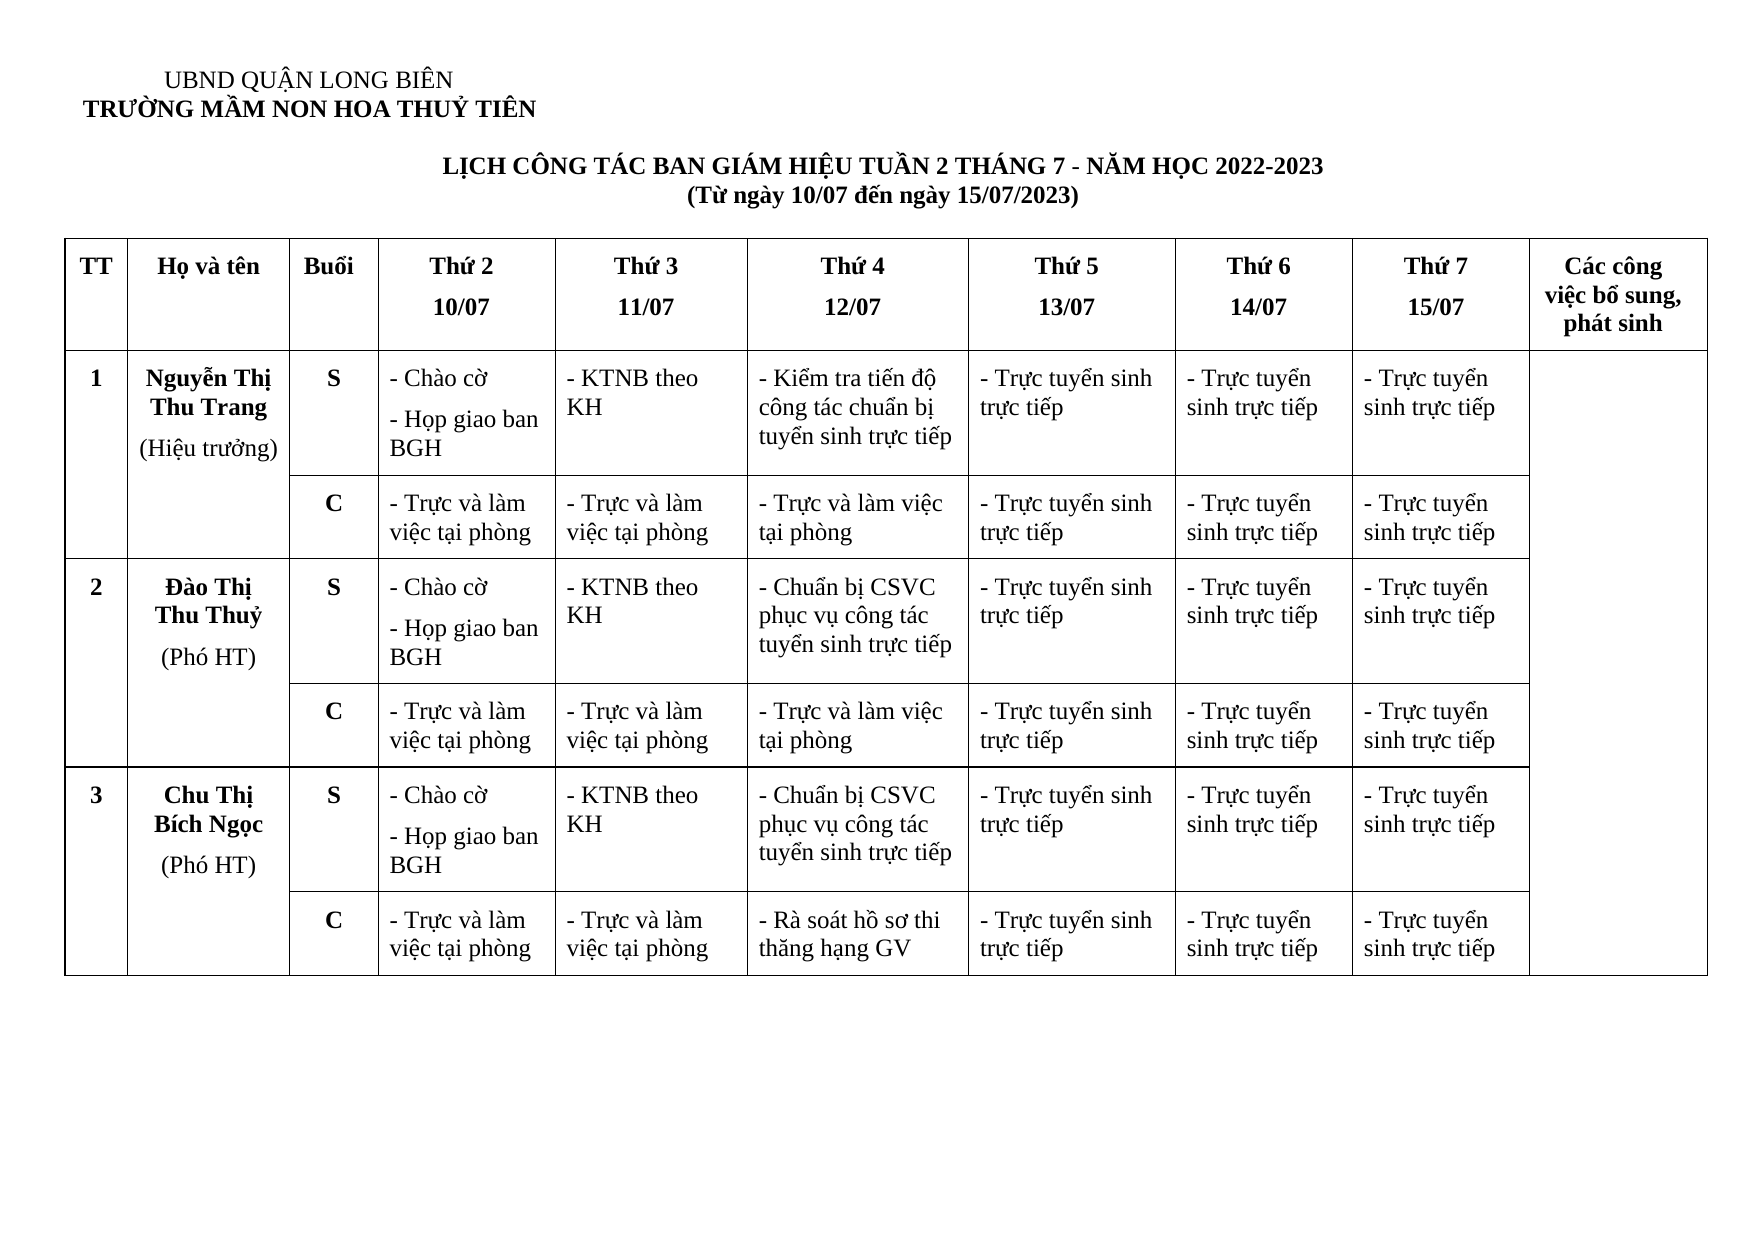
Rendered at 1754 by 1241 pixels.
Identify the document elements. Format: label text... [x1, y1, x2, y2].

table_cell - Trực và làm việc tại phòng [556, 476, 747, 558]
table_header TT [66, 239, 127, 350]
table_cell - Trực và làm việc tại phòng [748, 684, 968, 766]
table_cell - Trực và làm việc tại phòng [379, 684, 555, 766]
text (Từ ngày 10/07 đến ngày 15/07/2023) [83, 180, 1683, 209]
table_cell S [290, 351, 378, 474]
table_header Thứ 6 14/07 [1176, 239, 1352, 350]
table_cell - Chào cờ - Họp giao ban BGH [379, 351, 555, 474]
table_cell Nguyễn Thị Thu Trang (Hiệu trưởng) [128, 351, 289, 558]
table_cell - KTNB theo KH [556, 559, 747, 683]
table_cell [1530, 351, 1707, 975]
table_cell - Trực và làm việc tại phòng [748, 476, 968, 558]
table_cell 3 [66, 768, 127, 975]
table_cell - Trực tuyển sinh trực tiếp [1176, 768, 1352, 891]
table_cell - Trực tuyển sinh trực tiếp [969, 892, 1175, 975]
table_cell Đào Thị Thu Thuỷ (Phó HT) [128, 559, 289, 766]
table_cell - Trực và làm việc tại phòng [379, 892, 555, 975]
table_header Thứ 7 15/07 [1353, 239, 1529, 350]
table_header Buổi [290, 239, 378, 350]
table_cell - Trực và làm việc tại phòng [556, 892, 747, 975]
table_cell - Trực tuyển sinh trực tiếp [1353, 892, 1529, 975]
table_cell - Trực tuyển sinh trực tiếp [969, 768, 1175, 891]
table_cell - Trực tuyển sinh trực tiếp [1176, 684, 1352, 766]
table_header Họ và tên [128, 239, 289, 350]
table_cell Chu Thị Bích Ngọc (Phó HT) [128, 768, 289, 975]
table_cell C [290, 892, 378, 975]
table_cell - Trực tuyển sinh trực tiếp [1176, 351, 1352, 474]
table_cell S [290, 559, 378, 683]
table_header Thứ 2 10/07 [379, 239, 555, 350]
table_cell - Rà soát hồ sơ thi thăng hạng GV [748, 892, 968, 975]
table_cell - Trực tuyển sinh trực tiếp [969, 351, 1175, 474]
table_cell C [290, 476, 378, 558]
table_cell - Trực tuyển sinh trực tiếp [1176, 559, 1352, 683]
table_cell C [290, 684, 378, 766]
table_cell - Trực và làm việc tại phòng [556, 684, 747, 766]
table_cell - Trực tuyển sinh trực tiếp [1176, 892, 1352, 975]
table_header Thứ 4 12/07 [748, 239, 968, 350]
table_header Thứ 3 11/07 [556, 239, 747, 350]
table_cell - Chào cờ - Họp giao ban BGH [379, 559, 555, 683]
table_cell - Trực và làm việc tại phòng [379, 476, 555, 558]
table_cell S [290, 768, 378, 891]
table_cell - Trực tuyển sinh trực tiếp [969, 476, 1175, 558]
table_cell - Trực tuyển sinh trực tiếp [1353, 559, 1529, 683]
table_header Thứ 5 13/07 [969, 239, 1175, 350]
table_cell 2 [66, 559, 127, 766]
table_cell - Kiểm tra tiến độ công tác chuẩn bị tuyển sinh trực tiếp [748, 351, 968, 474]
table_cell - Chào cờ - Họp giao ban BGH [379, 768, 555, 891]
table_header Các công việc bổ sung, phát sinh [1530, 239, 1707, 350]
table_cell - KTNB theo KH [556, 768, 747, 891]
text UBND QUẬN LONG BIÊN [83, 65, 1683, 94]
table_cell - Chuẩn bị CSVC phục vụ công tác tuyển sinh trực tiếp [748, 768, 968, 891]
table_cell - Trực tuyển sinh trực tiếp [969, 684, 1175, 766]
text LỊCH CÔNG TÁC BAN GIÁM HIỆU TUẦN 2 THÁNG 7 - NĂM HỌC 2022-2023 [83, 151, 1683, 180]
table_cell - Chuẩn bị CSVC phục vụ công tác tuyển sinh trực tiếp [748, 559, 968, 683]
table_cell - Trực tuyển sinh trực tiếp [1353, 351, 1529, 474]
table_cell 1 [66, 351, 127, 558]
table_cell - Trực tuyển sinh trực tiếp [1353, 768, 1529, 891]
table_cell - Trực tuyển sinh trực tiếp [969, 559, 1175, 683]
table_cell - Trực tuyển sinh trực tiếp [1353, 476, 1529, 558]
table_cell - Trực tuyển sinh trực tiếp [1353, 684, 1529, 766]
table_cell - Trực tuyển sinh trực tiếp [1176, 476, 1352, 558]
table_cell - KTNB theo KH [556, 351, 747, 474]
text TRƯỜNG MẦM NON HOA THUỶ TIÊN [83, 94, 1683, 122]
